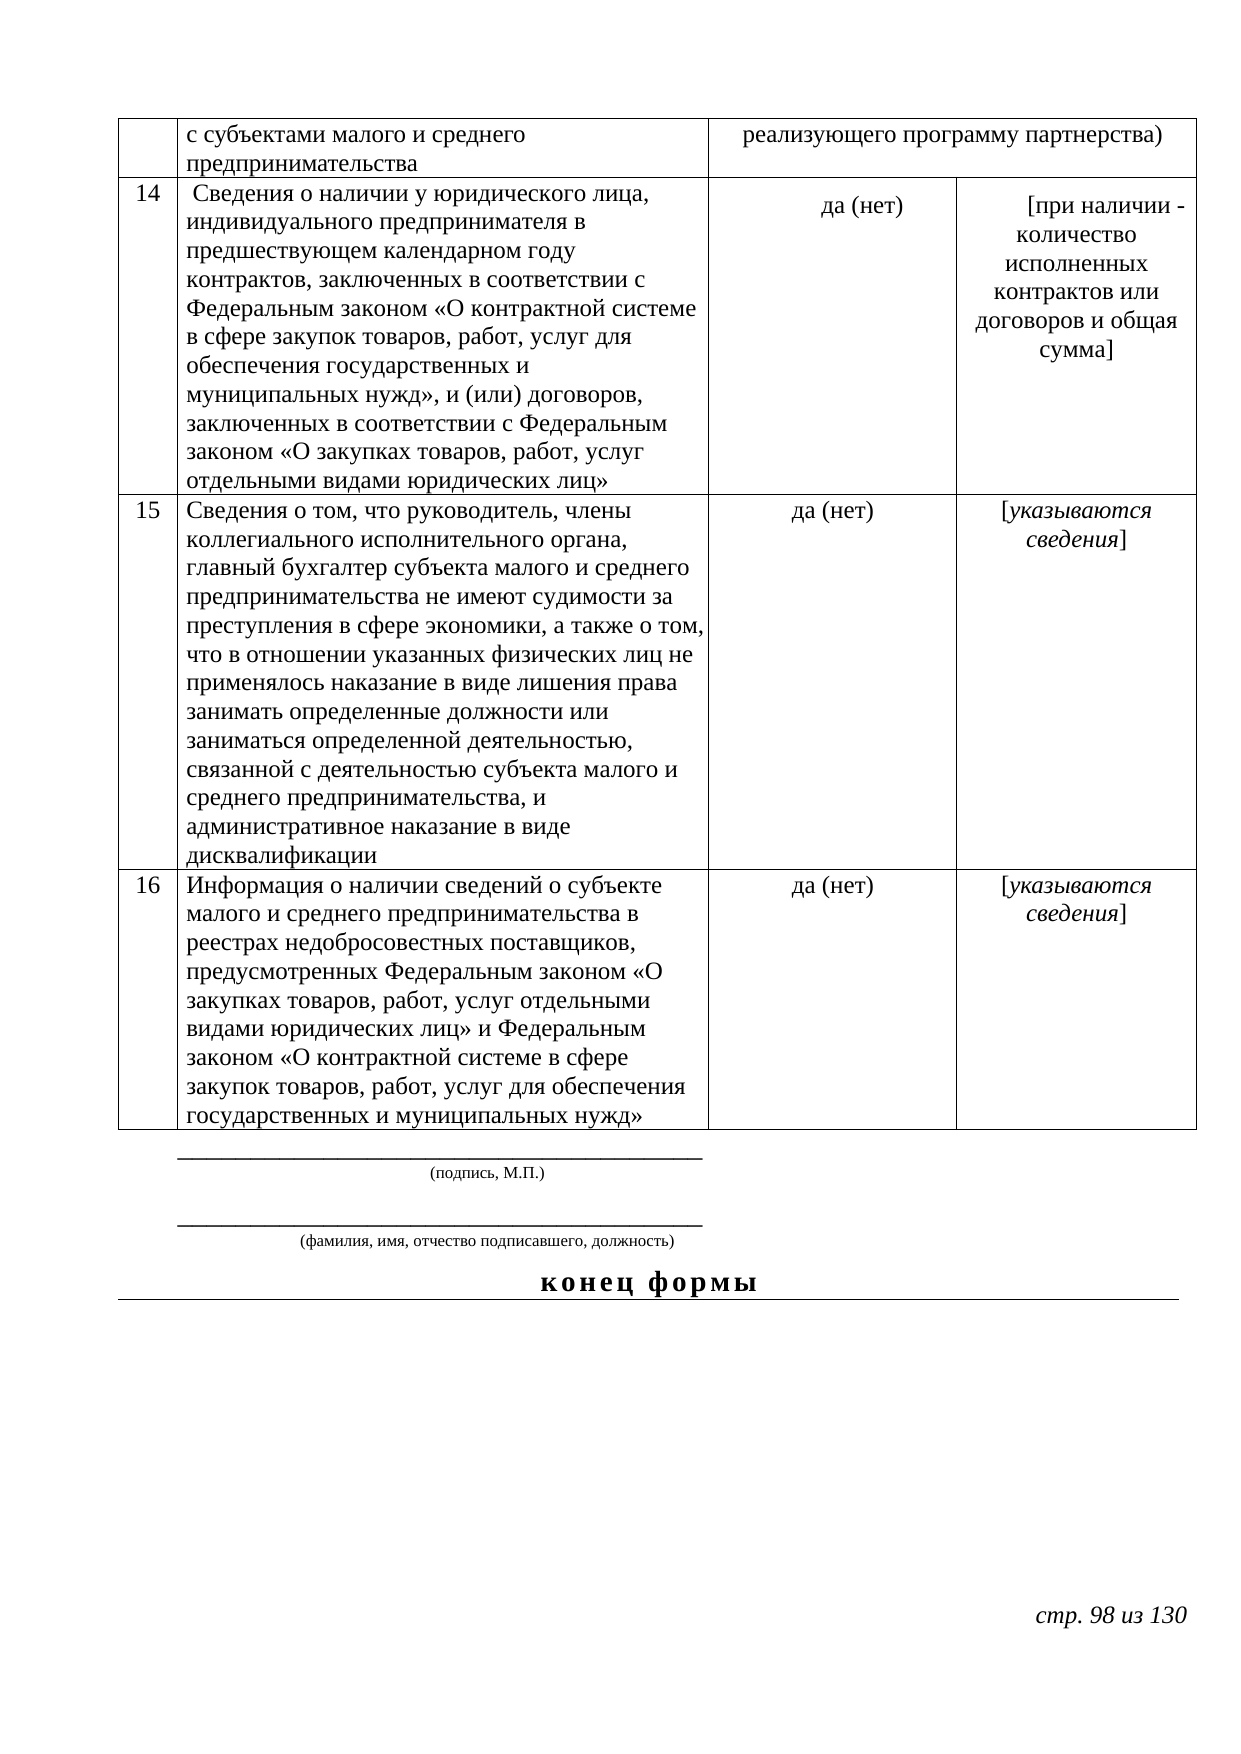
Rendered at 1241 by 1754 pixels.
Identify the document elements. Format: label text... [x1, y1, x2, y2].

table_cell [указываются сведения] [957, 870, 1196, 1128]
text ____________________________________ [118, 1130, 1181, 1163]
table_cell 16 [119, 870, 177, 1128]
table_cell да (нет) [709, 178, 956, 494]
table_cell Сведения о том, что руководитель, члены коллегиального исполнительного органа, главный бухгалтер субъекта малого и среднего предпринимательства не имеют судимости за преступления в сфере экономики, а также о том, что в отношении указанных физических лиц не применялось наказание в виде лишения права занимать определенные должности или заниматься определенной деятельностью, связанной с деятельностью субъекта малого и среднего предпринимательства, и административное наказание в виде дисквалификации [178, 495, 708, 869]
text ____________________________________ [118, 1197, 1181, 1230]
text (фамилия, имя, отчество подписавшего, должность) [118, 1230, 797, 1264]
table_cell [указываются сведения] [957, 495, 1196, 869]
table_cell да (нет) [709, 870, 956, 1128]
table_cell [709, 119, 1196, 177]
text конец формы [118, 1264, 1179, 1299]
table_cell да (нет) [709, 495, 956, 869]
table_cell 13 [119, 119, 177, 177]
table_cell 15 [119, 495, 177, 869]
text (подпись, М.П.) [118, 1163, 797, 1197]
table_cell Информация о наличии сведений о субъекте малого и среднего предпринимательства в реестрах недобросовестных поставщиков, предусмотренных Федеральным законом «О закупках товаров, работ, услуг отдельными видами юридических лиц» и Федеральным законом «О контрактной системе в сфере закупок товаров, работ, услуг для обеспечения государственных и муниципальных нужд» [178, 870, 708, 1128]
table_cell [178, 119, 708, 177]
table_cell Сведения о наличии у юридического лица, индивидуального предпринимателя в предшествующем календарном году контрактов, заключенных в соответствии с Федеральным законом «О контрактной системе в сфере закупок товаров, работ, услуг для обеспечения государственных и муниципальных нужд», и (или) договоров, заключенных в соответствии с Федеральным законом «О закупках товаров, работ, услуг отдельными видами юридических лиц» [178, 178, 708, 494]
table_cell 14 [119, 178, 177, 494]
table_cell [при наличии - количество исполненных контрактов или договоров и общая сумма] [957, 178, 1196, 494]
